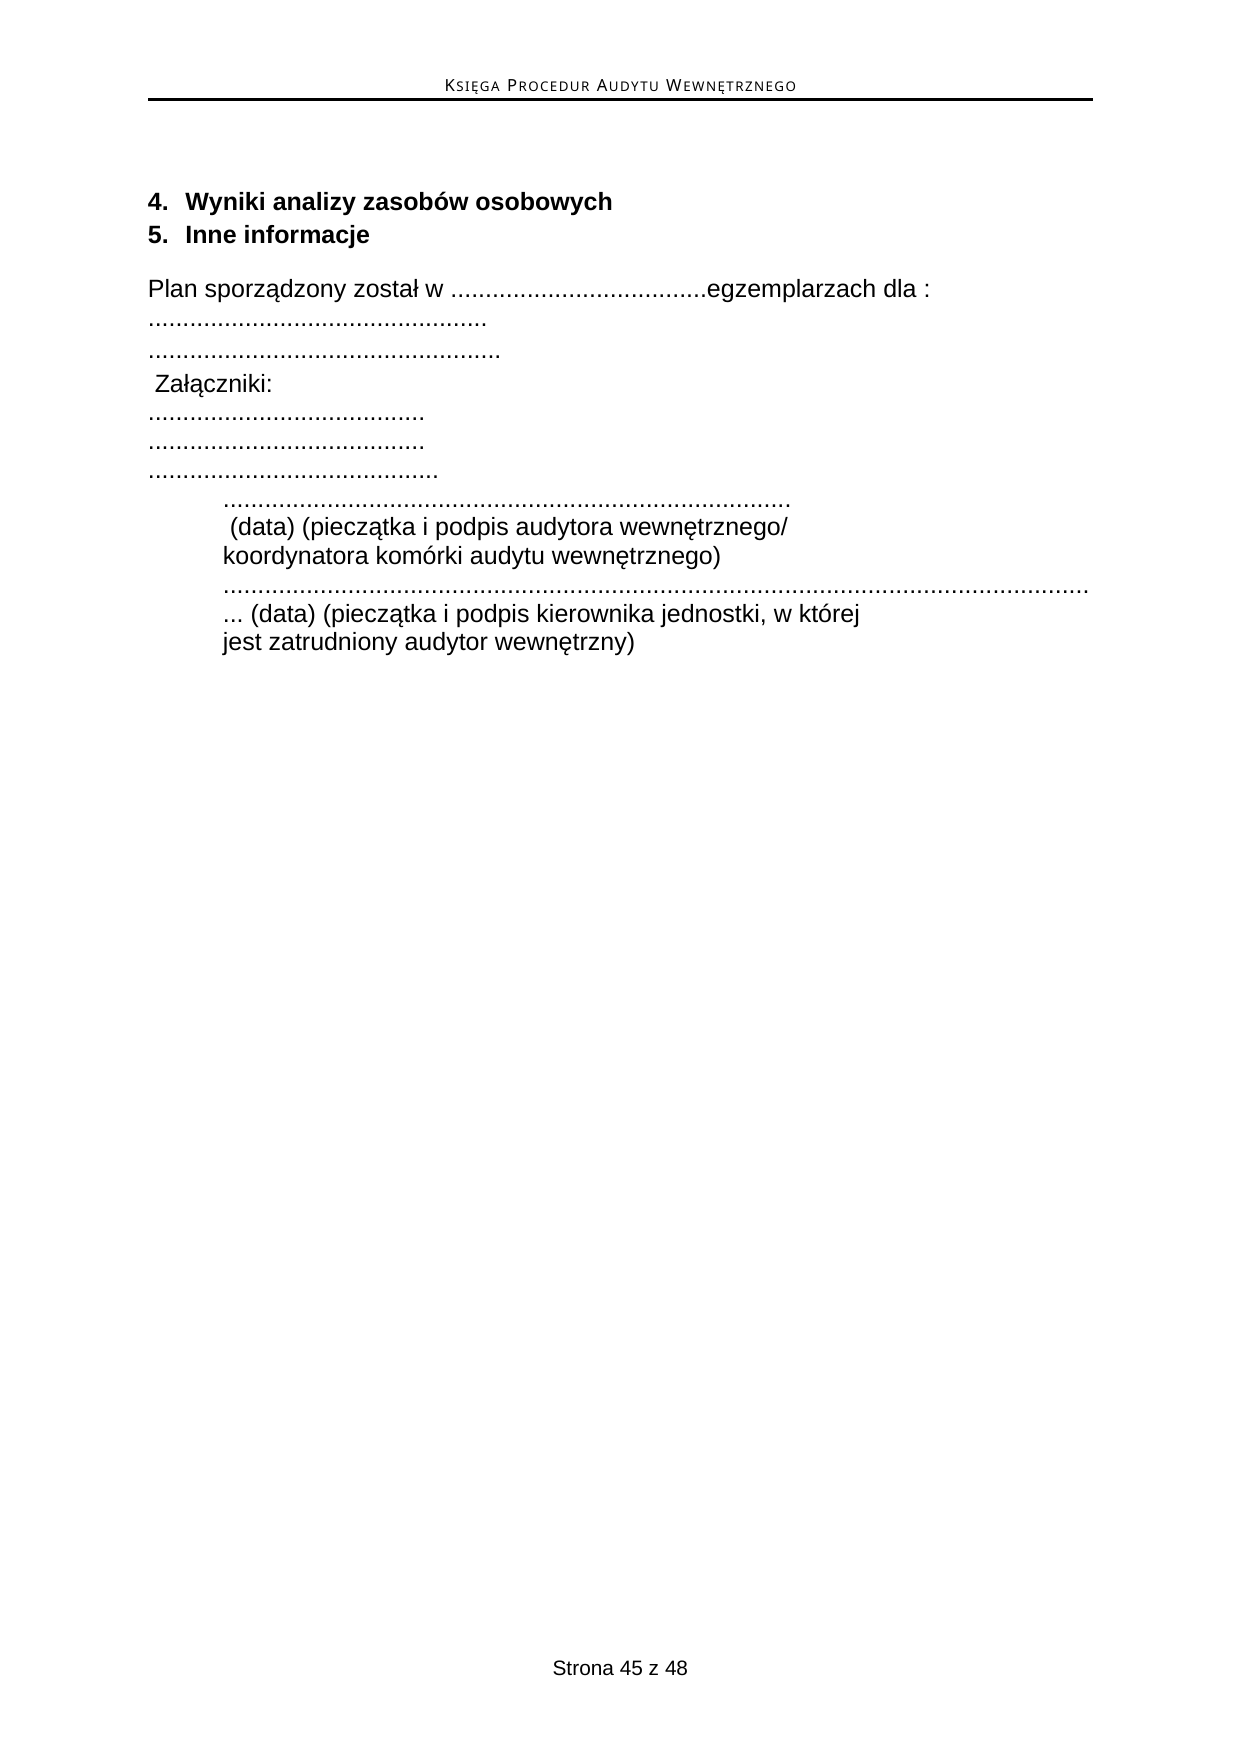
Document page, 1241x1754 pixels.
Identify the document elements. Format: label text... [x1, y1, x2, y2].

text Plan sporządzony został w .....................................egzemplarzach dla : [148, 274, 1093, 302]
text jest zatrudniony audytor wewnętrzny) [223, 627, 1093, 656]
text .......................................... [148, 455, 1093, 483]
text koordynatora komórki audytu wewnętrznego) [223, 541, 1093, 570]
text ........................................ [148, 426, 1093, 455]
text ................................................... [148, 336, 1093, 364]
list Wyniki analizy zasobów osobowych [148, 187, 1093, 216]
text .................................................................................. [223, 483, 1093, 512]
text Załączniki: [148, 368, 1093, 397]
list Inne informacje [148, 220, 1093, 249]
text (data) (pieczątka i podpis audytora wewnętrznego/ [223, 512, 1093, 541]
text ........................................ [148, 397, 1093, 426]
text ................................................. [148, 302, 1093, 331]
text ................................................................................................................................ (data) (pieczątka i podpis kierownika jednostki, w której [223, 570, 1093, 627]
